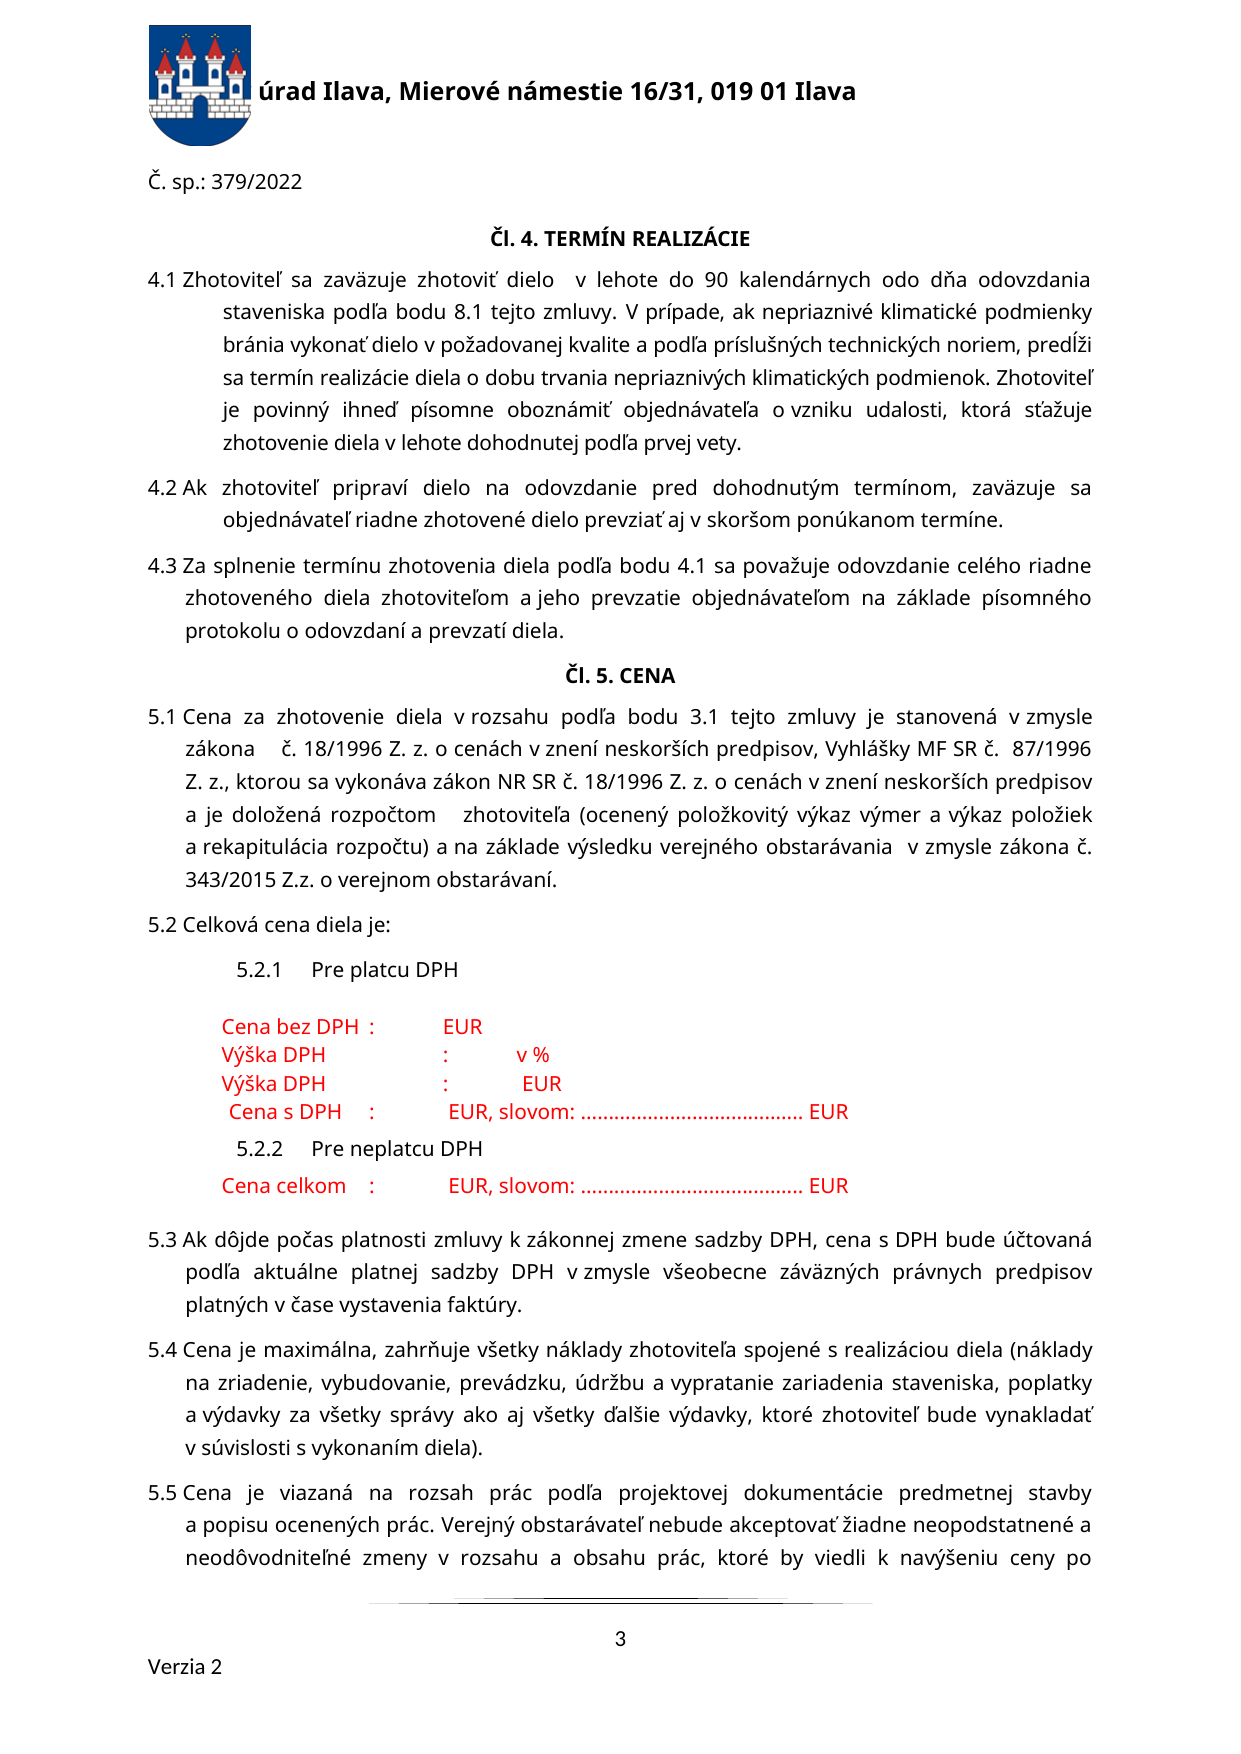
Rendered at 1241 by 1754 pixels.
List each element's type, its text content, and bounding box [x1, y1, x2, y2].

list Cena za zhotovenie diela v rozsahu podľa bodu 3.1 tejto zmluvy je stanovená v zmysle zákona č. 18/1996 Z. z. o cenách v znení neskorších predpisov, Vyhlášky MF SR č. 87/1996 Z. z., ktorou sa vykonáva zákon NR SR č. 18/1996 Z. z. o cenách v znení neskorších predpisov a je doložená rozpočtom zhotoviteľa (ocenený položkovitý výkaz výmer a výkaz položiek a rekapitulácia rozpočtu) a na základe výsledku verejného obstarávania v zmysle zákona č. 343/2015 Z.z. o verejnom obstarávaní. [148, 702, 1093, 893]
picture [147, 25, 251, 144]
list Pre neplatcu DPH [236, 1134, 1093, 1163]
list Ak dôjde počas platnosti zmluvy k zákonnej zmene sadzby DPH, cena s DPH bude účtovaná podľa aktuálne platnej sadzby DPH v zmysle všeobecne záväzných právnych predpisov platných v čase vystavenia faktúry. [148, 1225, 1093, 1318]
list Za splnenie termínu zhotovenia diela podľa bodu 4.1 sa považuje odovzdanie celého riadne zhotoveného diela zhotoviteľom a jeho prevzatie objednávateľom na základe písomného protokolu o odovzdaní a prevzatí diela. [148, 551, 1093, 644]
list Celková cena diela je: [148, 910, 1093, 938]
text Čl. 5. CENA [148, 661, 1093, 689]
text Výška DPH : v % [221, 1041, 1093, 1069]
text Cena bez DPH : EUR [184, 1012, 1093, 1041]
text Výška DPH : EUR [221, 1069, 1093, 1097]
list Zhotoviteľ sa zaväzuje zhotoviť dielo v lehote do 90 kalendárnych odo dňa odovzdania staveniska podľa bodu 8.1 tejto zmluvy. V prípade, ak nepriaznivé klimatické podmienky bránia vykonať dielo v požadovanej kvalite a podľa príslušných technických noriem, predĺži sa termín realizácie diela o dobu trvania nepriaznivých klimatických podmienok. Zhotoviteľ je povinný ihneď písomne oboznámiť objednávateľa o vzniku udalosti, ktorá sťažuje zhotovenie diela v lehote dohodnutej podľa prvej vety. [148, 265, 1093, 456]
list Cena je maximálna, zahrňuje všetky náklady zhotoviteľa spojené s realizáciou diela (náklady na zriadenie, vybudovanie, prevádzku, údržbu a vypratanie zariadenia staveniska, poplatky a výdavky za všetky správy ako aj všetky ďalšie výdavky, ktoré zhotoviteľ bude vynakladať v súvislosti s vykonaním diela). [148, 1335, 1093, 1461]
list Ak zhotoviteľ pripraví dielo na odovzdanie pred dohodnutým termínom, zaväzuje sa objednávateľ riadne zhotovené dielo prevziať aj v skoršom ponúkanom termíne. [148, 473, 1093, 534]
text Cena s DPH : EUR, slovom: ........................................ EUR [228, 1097, 1093, 1126]
list Pre platcu DPH [236, 955, 1093, 984]
text Čl. 4. TERMÍN REALIZÁCIE [148, 224, 1093, 252]
text Cena celkom : EUR, slovom: ........................................ EUR [148, 1171, 1093, 1199]
